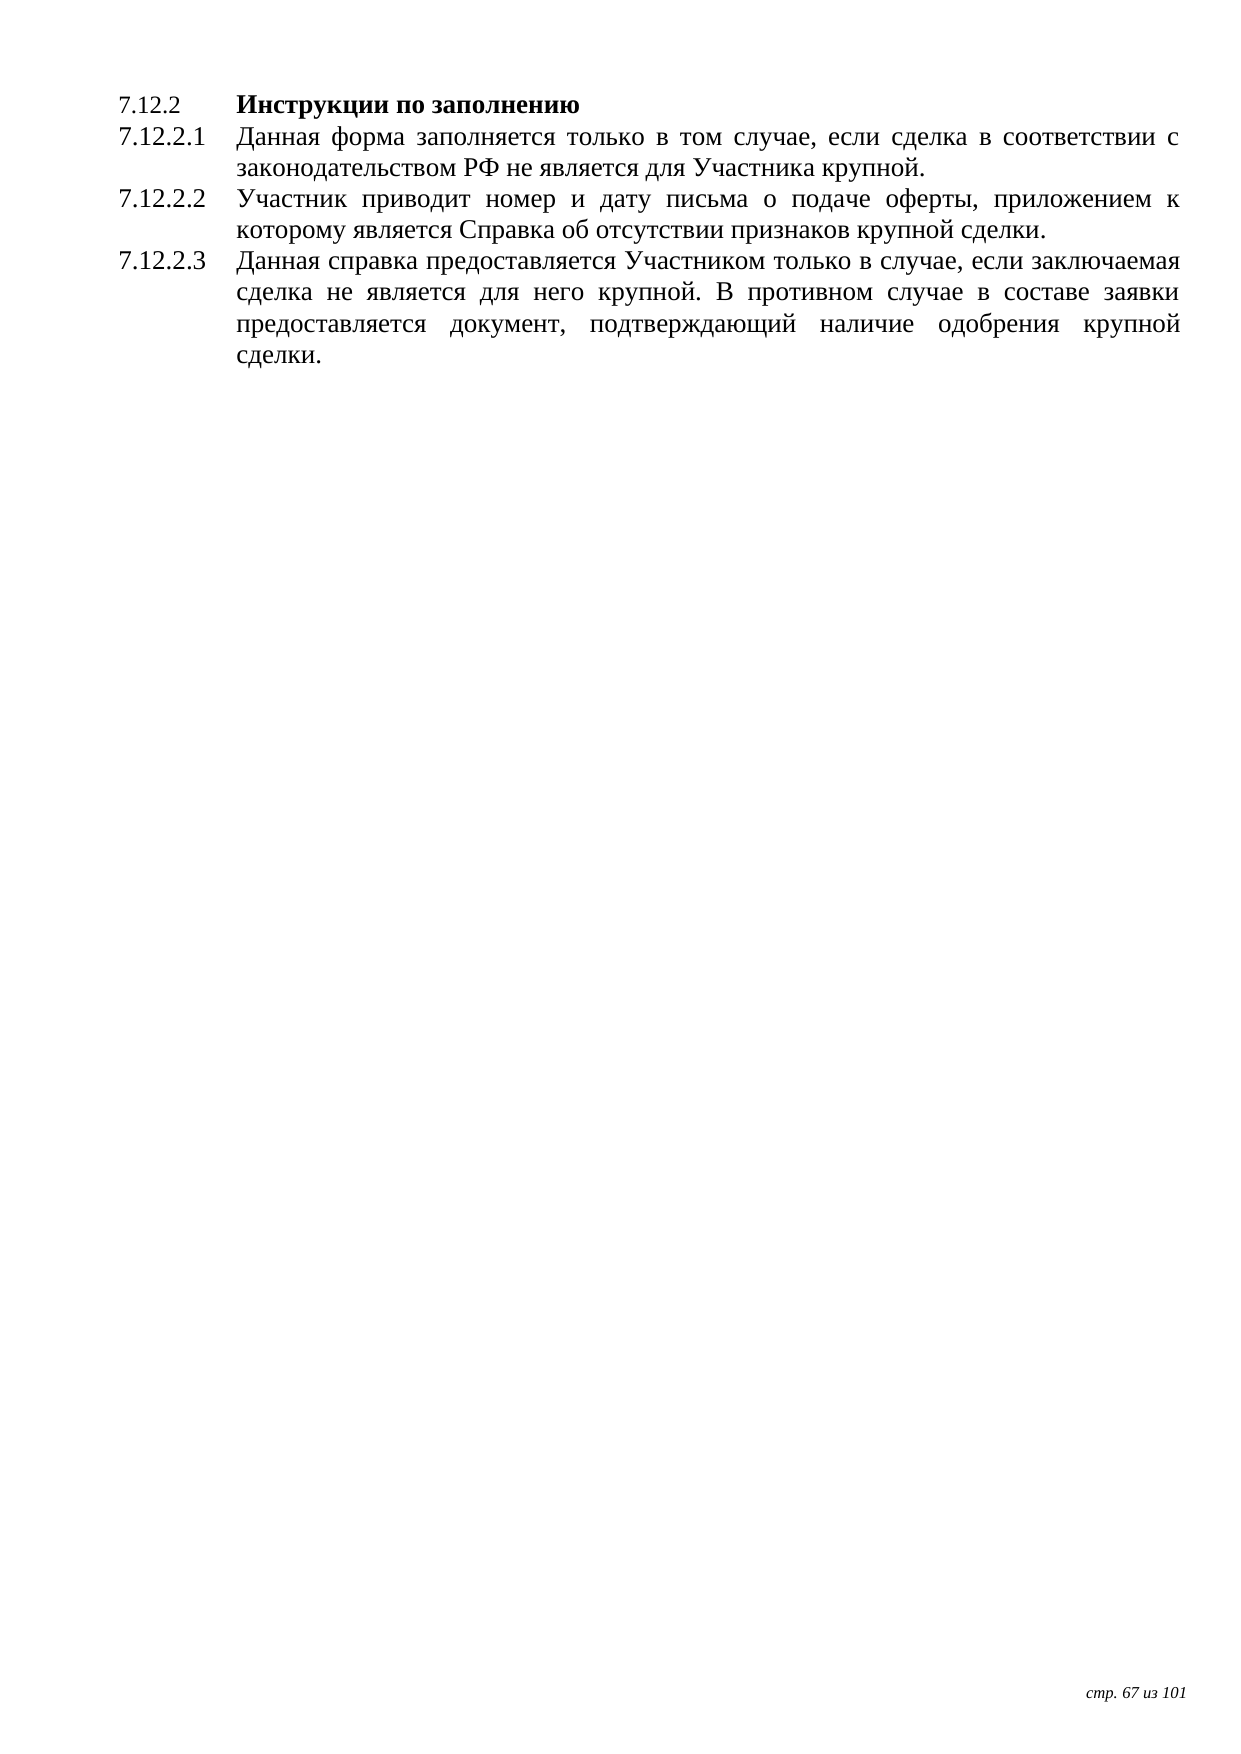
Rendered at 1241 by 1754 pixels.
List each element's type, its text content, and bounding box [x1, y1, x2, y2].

list Участник приводит номер и дату письма о подаче оферты, приложением к которому является Справка об отсутствии признаков крупной сделки. [118, 182, 1181, 244]
list Инструкции по заполнению [118, 89, 1181, 120]
list Данная справка предоставляется Участником только в случае, если заключаемая сделка не является для него крупной. В противном случае в составе заявки предоставляется документ, подтверждающий наличие одобрения крупной сделки. [118, 244, 1181, 369]
list Данная форма заполняется только в том случае, если сделка в соответствии с законодательством РФ не является для Участника крупной. [118, 120, 1181, 182]
